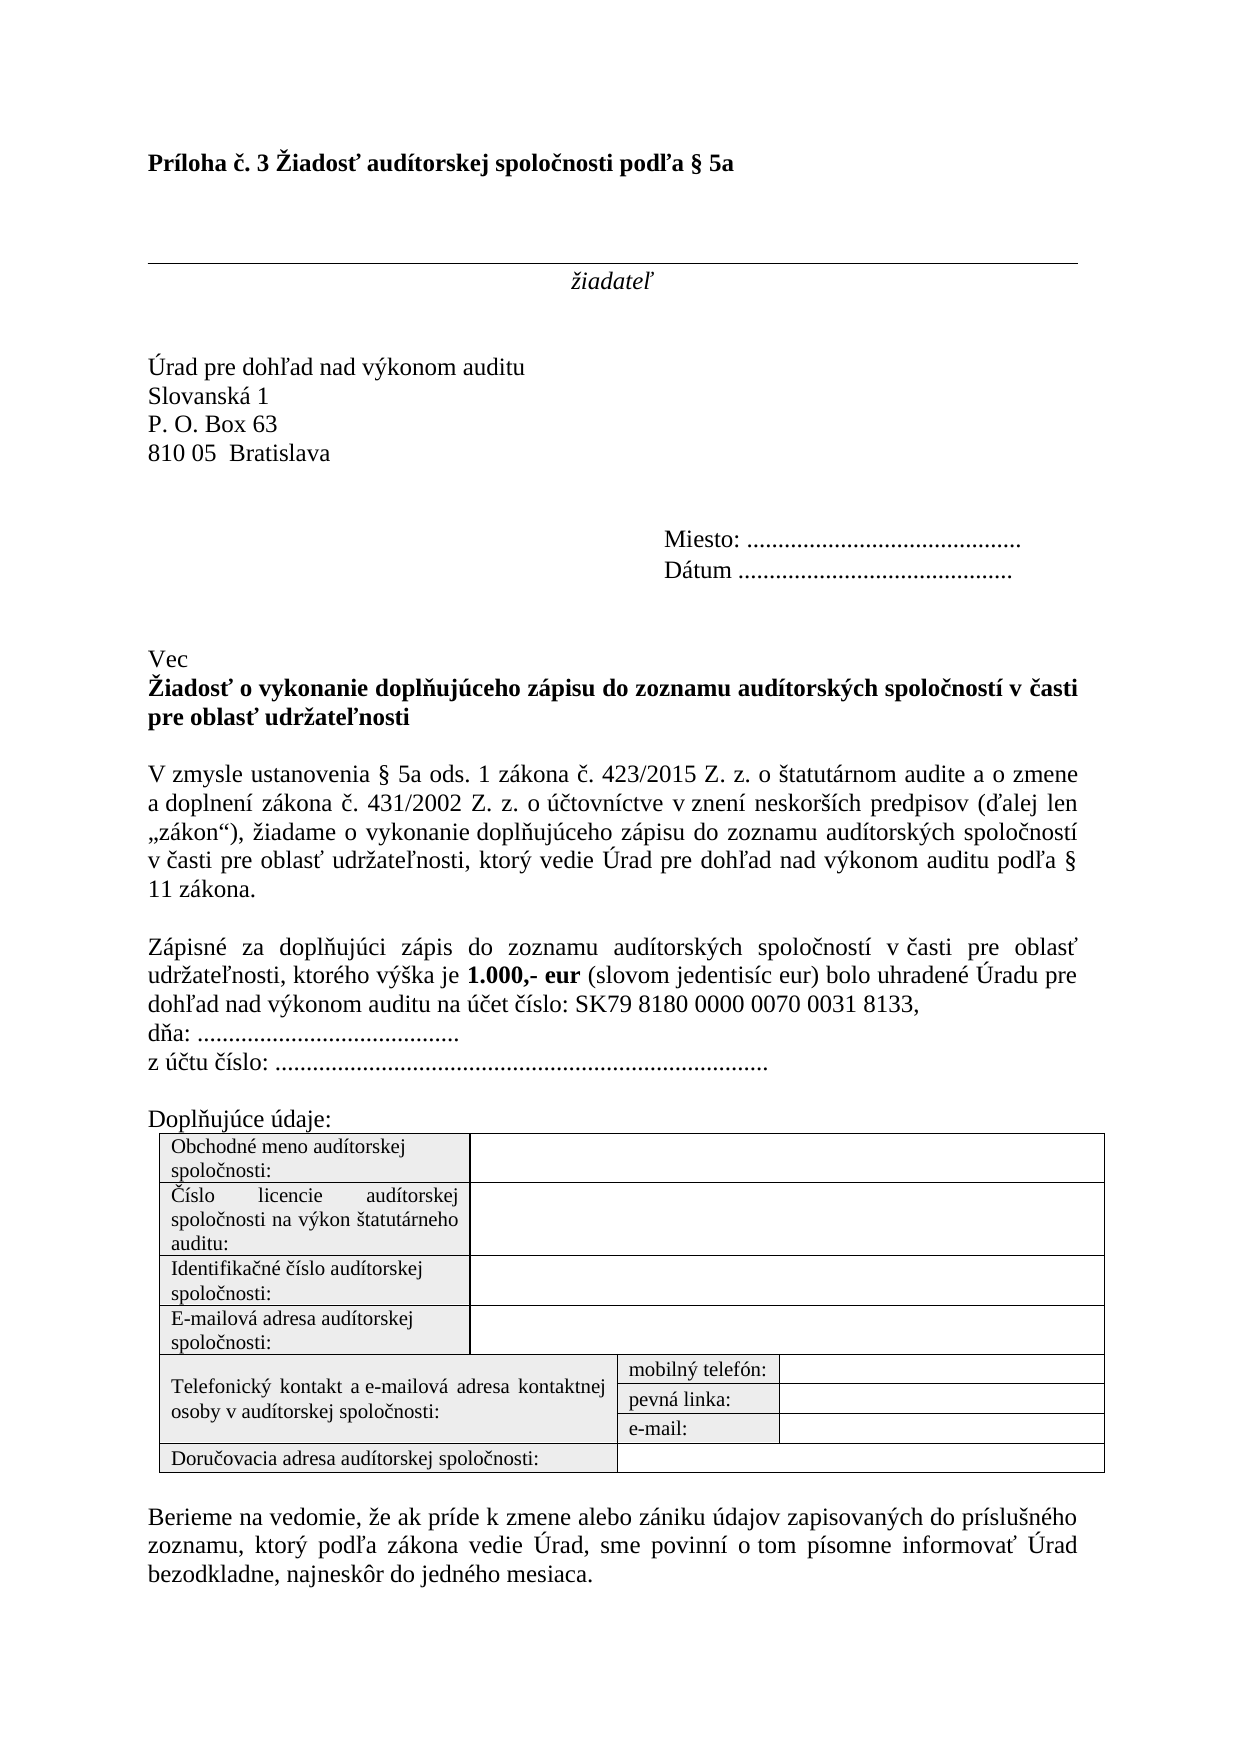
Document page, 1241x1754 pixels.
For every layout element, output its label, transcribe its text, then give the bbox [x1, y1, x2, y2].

text 810 05 Bratislava [148, 438, 1078, 467]
text Doplňujúce údaje: [148, 1104, 1078, 1133]
table_cell E-mailová adresa audítorskej spoločnosti: [160, 1306, 469, 1354]
table_cell Doručovacia adresa audítorskej spoločnosti: [160, 1444, 617, 1472]
text Príloha č. 3 Žiadosť audítorskej spoločnosti podľa § 5a [148, 148, 1078, 176]
table_cell Identifikačné číslo audítorskej spoločnosti: [160, 1256, 469, 1304]
table_cell [780, 1355, 1104, 1383]
table_cell [471, 1183, 1104, 1255]
table_cell pevná linka: [618, 1384, 779, 1413]
text V zmysle ustanovenia § 5a ods. 1 zákona č. 423/2015 Z. z. o štatutárnom audite a o zmene a doplnení zákona č. 431/2002 Z. z. o účtovníctve v znení neskorších predpisov (ďalej len „zákon“), žiadame o vykonanie doplňujúceho zápisu do zoznamu audítorských spoločností v časti pre oblasť udržateľnosti, ktorý vedie Úrad pre dohľad nad výkonom auditu podľa § 11 zákona. [148, 759, 1078, 903]
text Dátum ............................................ [590, 556, 1078, 584]
table_header [471, 1134, 1104, 1182]
text Berieme na vedomie, že ak príde k zmene alebo zániku údajov zapisovaných do príslušného zoznamu, ktorý podľa zákona vedie Úrad, sme povinní o tom písomne informovať Úrad bezodkladne, najneskôr do jedného mesiaca. [148, 1502, 1078, 1588]
text Vec [148, 644, 1078, 673]
table_header Obchodné meno audítorskej spoločnosti: [160, 1134, 469, 1182]
table_cell [618, 1444, 1104, 1472]
text Žiadosť o vykonanie doplňujúceho zápisu do zoznamu audítorských spoločností v časti pre oblasť udržateľnosti [148, 673, 1078, 730]
text dňa: .......................................... [148, 1018, 1078, 1047]
table_cell [471, 1306, 1104, 1354]
table_cell mobilný telefón: [618, 1355, 779, 1383]
table_cell [471, 1256, 1104, 1304]
table_cell [780, 1384, 1104, 1413]
text Úrad pre dohľad nad výkonom auditu [148, 352, 1078, 381]
text Slovanská 1 [148, 381, 1078, 409]
text žiadateľ [148, 264, 1078, 294]
table_cell Číslo licencie audítorskej spoločnosti na výkon štatutárneho auditu: [160, 1183, 469, 1255]
table_cell Telefonický kontakt a e-mailová adresa kontaktnej osoby v audítorskej spoločnosti: [160, 1355, 617, 1442]
table_cell e-mail: [618, 1414, 779, 1442]
table_cell [780, 1414, 1104, 1442]
text z účtu číslo: ............................................................................... [148, 1047, 1078, 1075]
text Zápisné za doplňujúci zápis do zoznamu audítorských spoločností v časti pre oblasť udržateľnosti, ktorého výška je 1.000,- eur (slovom jedentisíc eur) bolo uhradené Úradu pre dohľad nad výkonom auditu na účet číslo: SK79 8180 0000 0070 0031 8133, [148, 932, 1078, 1018]
text P. O. Box 63 [148, 409, 1078, 438]
text Miesto: ............................................ [148, 524, 1078, 553]
